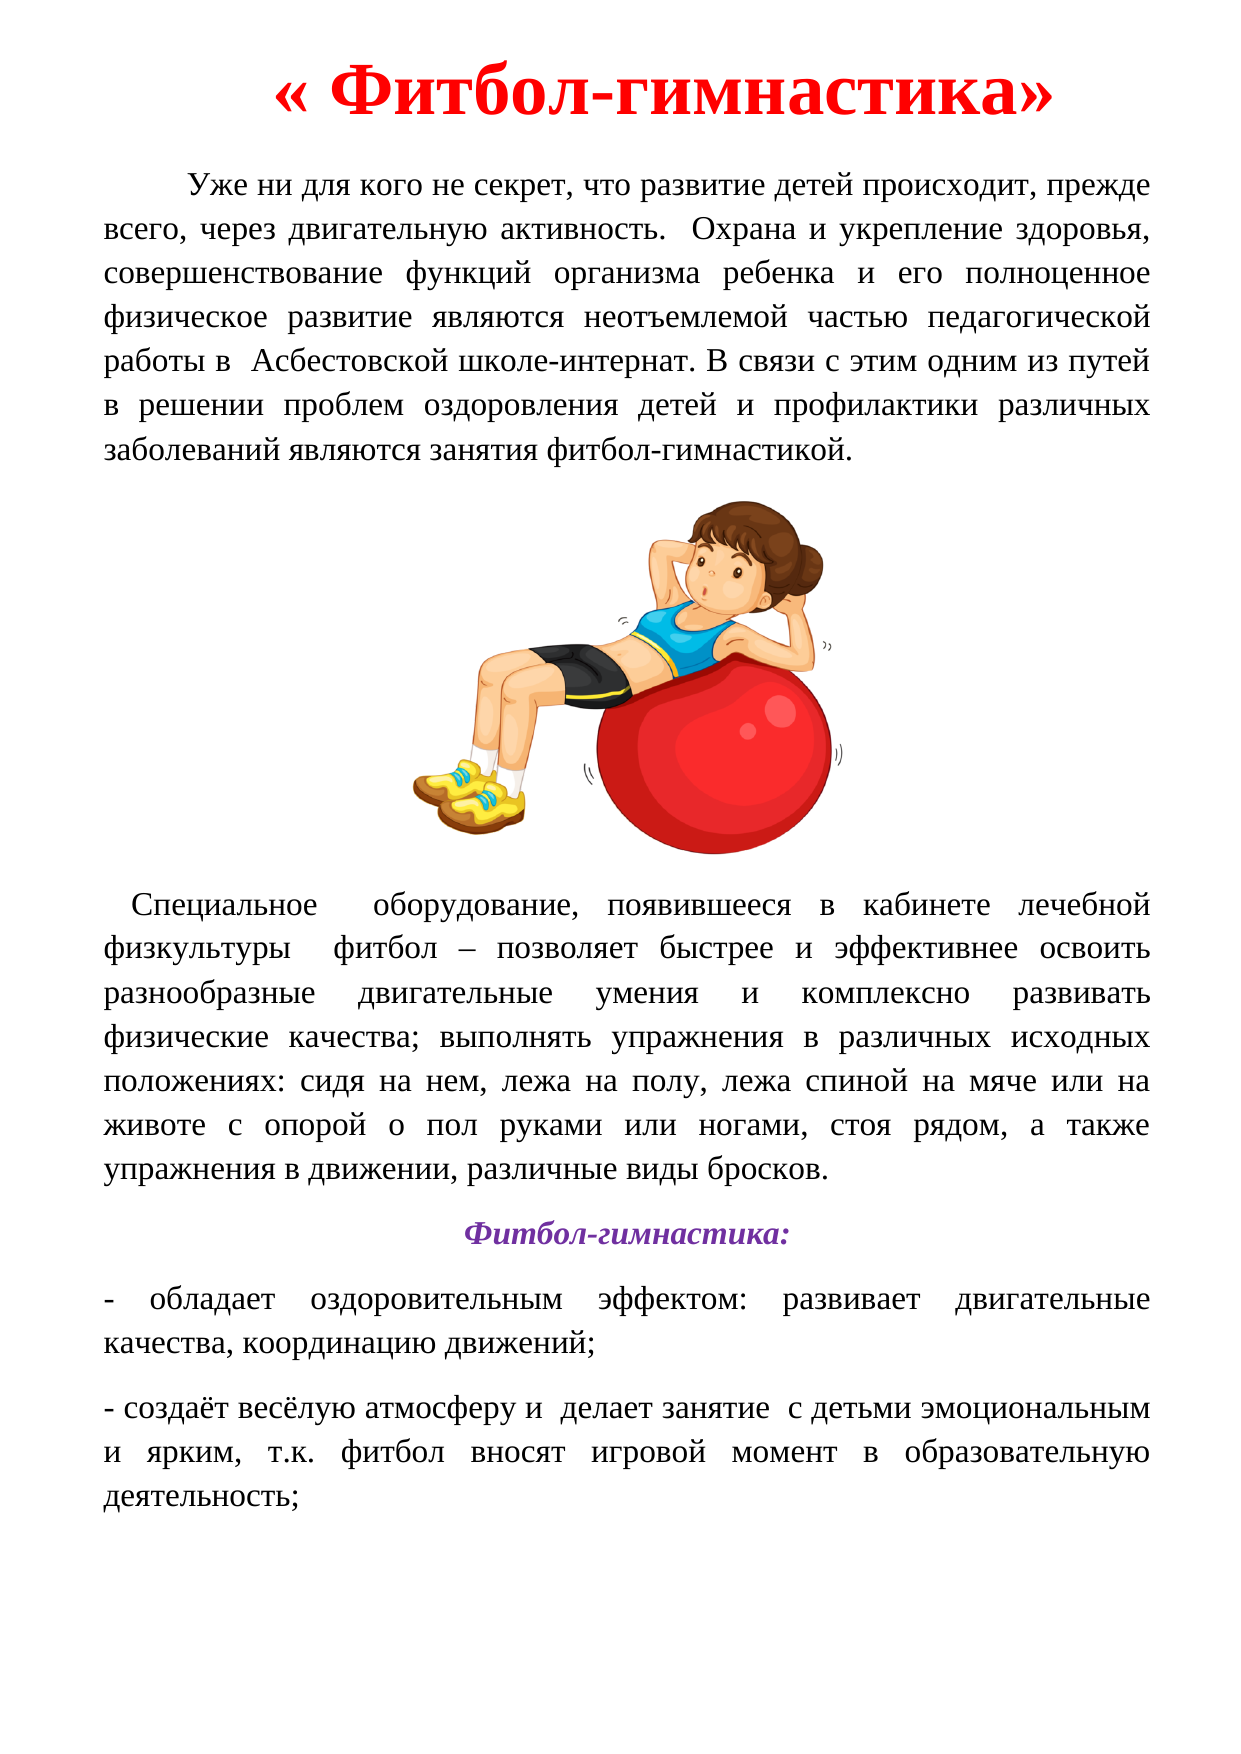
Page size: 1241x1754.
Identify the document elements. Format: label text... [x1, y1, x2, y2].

text Фитбол-гимнастика: [103, 1213, 1152, 1251]
text « Фитбол-гимнастика» [177, 44, 1152, 131]
picture [410, 493, 845, 859]
text Специальное оборудование, появившееся в кабинете лечебной физкультуры фитбол – позволяет быстрее и эффективнее освоить разнообразные двигательные умения и комплексно развивать физические качества; выполнять упражнения в различных исходных положениях: сидя на нем, лежа на полу, лежа спиной на мяче или на животе с опорой о пол руками или ногами, стоя рядом, а также упражнения в движении, различные виды бросков. [103, 884, 1152, 1186]
text - обладает оздоровительным эффектом: развивает двигательные качества, координацию движений; [103, 1278, 1152, 1360]
text - создаёт весёлую атмосферу и делает занятие с детьми эмоциональным и ярким, т.к. фитбол вносят игровой момент в образовательную деятельность; [103, 1387, 1152, 1513]
text Уже ни для кого не секрет, что развитие детей происходит, прежде всего, через двигательную активность. Охрана и укрепление здоровья, совершенствование функций организма ребенка и его полноценное физическое развитие являются неотъемлемой частью педагогической работы в Асбестовской школе-интернат. В связи с этим одним из путей в решении проблем оздоровления детей и профилактики различных заболеваний являются занятия фитбол-гимнастикой. [103, 164, 1152, 467]
